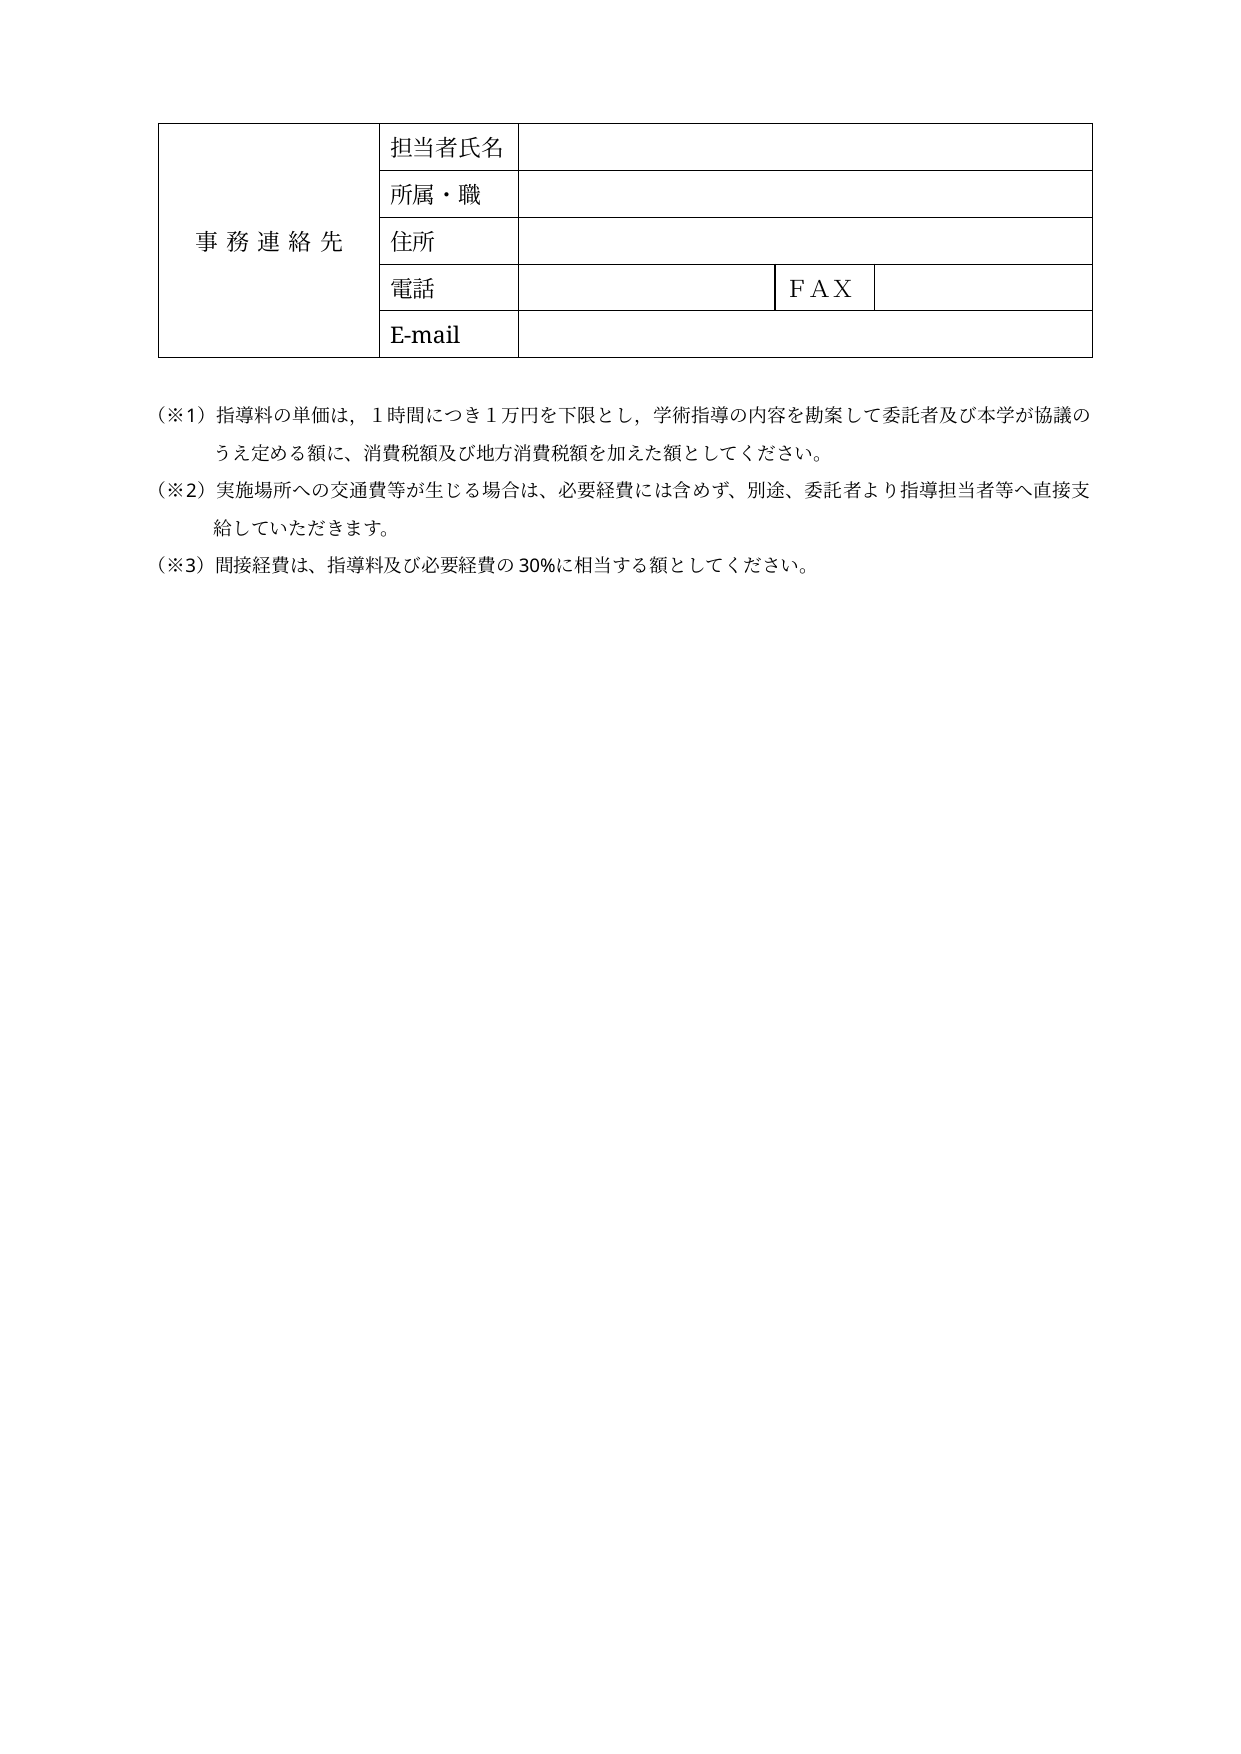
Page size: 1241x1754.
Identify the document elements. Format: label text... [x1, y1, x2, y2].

table_cell [519, 311, 1092, 357]
table_cell 電話 [380, 265, 518, 310]
table_cell [875, 265, 1092, 310]
table_cell 事務連絡先 [159, 124, 379, 357]
table_cell [519, 218, 1092, 263]
table_cell 担当者氏名 [380, 124, 518, 170]
table_cell E-mail [380, 311, 518, 357]
table_cell [519, 171, 1092, 217]
text （※1）指導料の単価は，１時間につき１万円を下限とし，学術指導の内容を勘案して委託者及び本学が協議のうえ定める額に、消費税額及び地方消費税額を加えた額としてください。 [148, 396, 1092, 471]
text （※2）実施場所への交通費等が生じる場合は、必要経費には含めず、別途、委託者より指導担当者等へ直接支給していただきます。 [148, 471, 1092, 546]
table_cell [519, 124, 1092, 170]
table_cell 所属・職 [380, 171, 518, 217]
table_cell ＦＡＸ [776, 265, 874, 310]
text （※3）間接経費は、指導料及び必要経費の30%に相当する額としてください。 [148, 546, 1092, 583]
table_cell [519, 265, 774, 310]
table_cell 住所 [380, 218, 518, 263]
